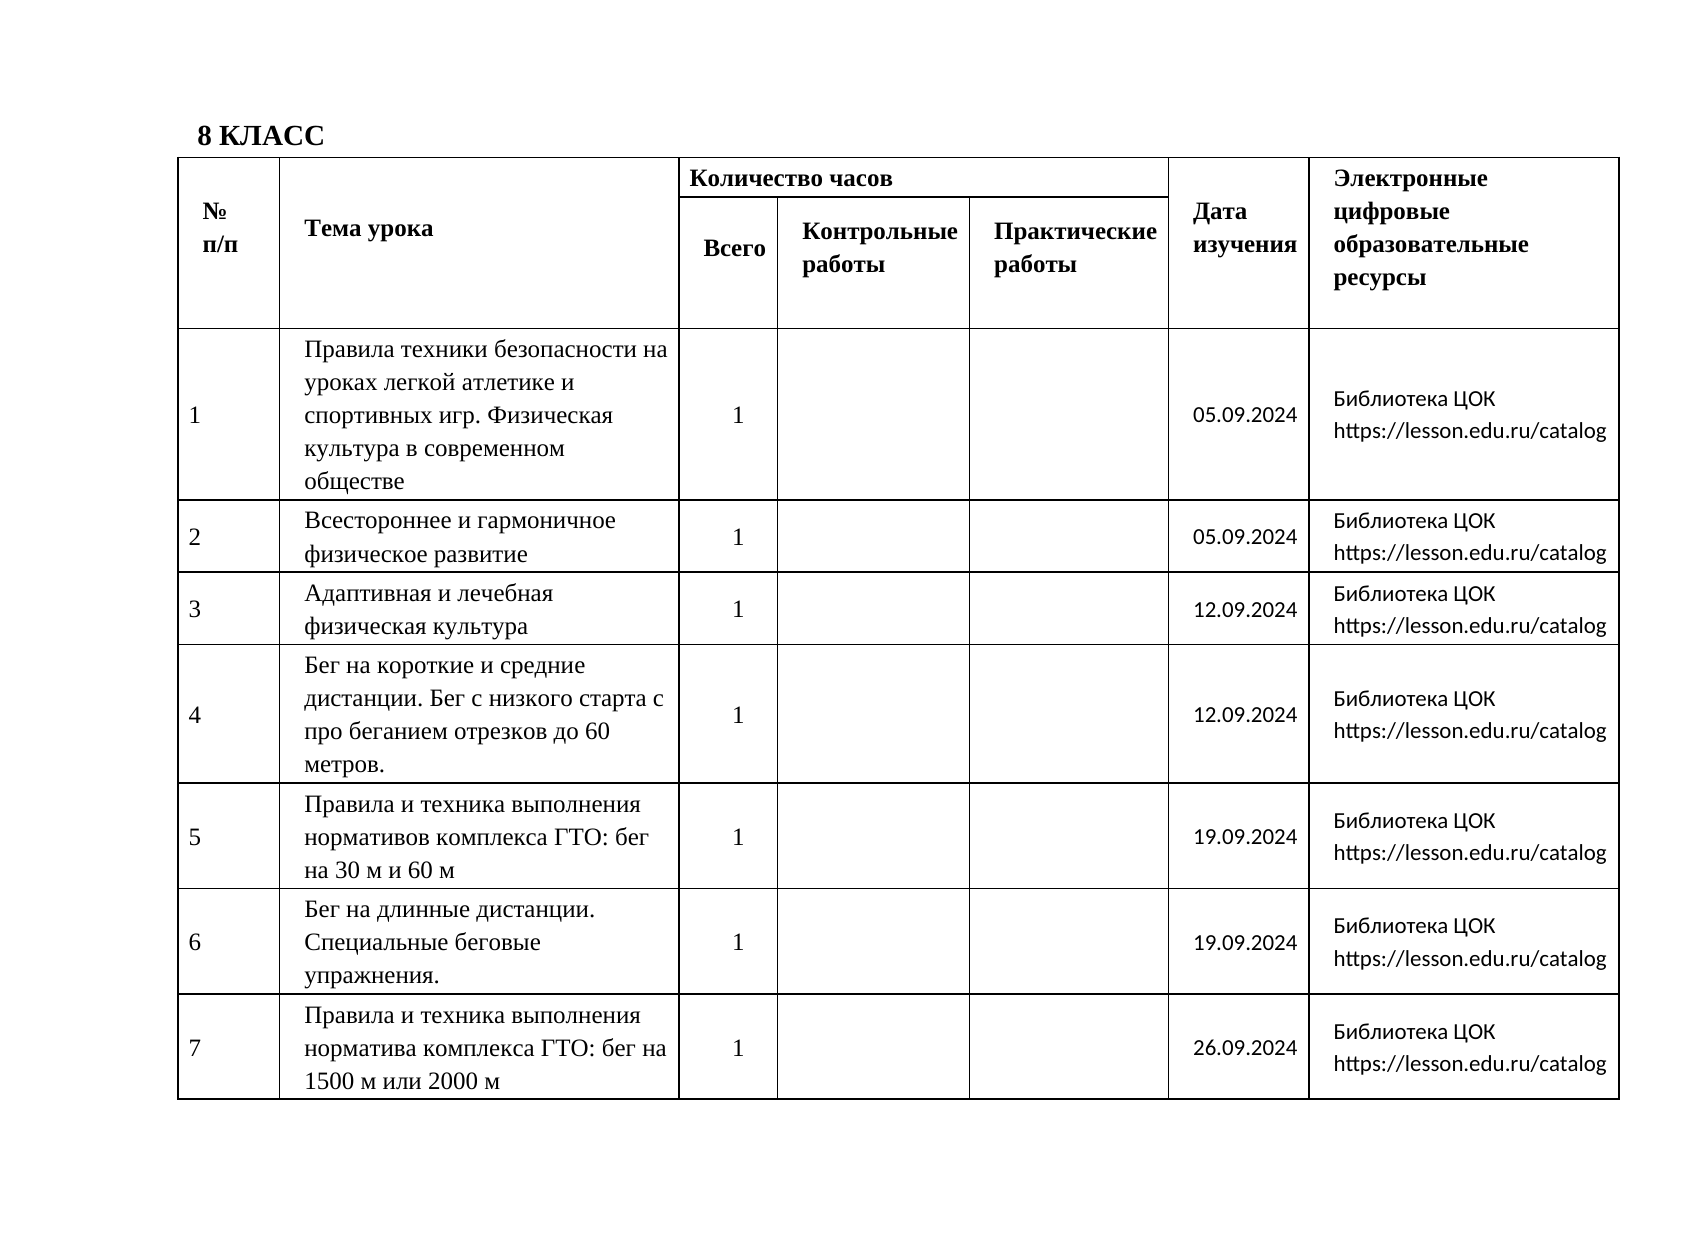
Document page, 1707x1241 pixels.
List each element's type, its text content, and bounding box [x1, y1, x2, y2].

table_cell 05.09.2024 [1169, 501, 1308, 571]
table_cell 6 [179, 889, 279, 993]
table_cell Бег на короткие и средние дистанции. Бег с низкого старта с про беганием отрезков до 60 метров. [280, 645, 678, 782]
table_cell [778, 995, 969, 1098]
table_cell [778, 784, 969, 887]
table_cell [970, 889, 1168, 993]
table_cell 26.09.2024 [1169, 995, 1308, 1098]
table_cell Практические работы [970, 198, 1168, 327]
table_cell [1310, 889, 1618, 993]
table_cell 1 [680, 501, 777, 571]
table_cell 1 [680, 645, 777, 782]
table_cell 19.09.2024 [1169, 784, 1308, 887]
table_cell 1 [680, 784, 777, 887]
table_cell [970, 501, 1168, 571]
table_cell 1 [179, 329, 279, 499]
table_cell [1310, 995, 1618, 1098]
table_cell [778, 645, 969, 782]
table_header Электронные цифровые образовательные ресурсы [1310, 158, 1618, 327]
table_cell 2 [179, 501, 279, 571]
table_cell [778, 573, 969, 644]
table_cell 1 [680, 889, 777, 993]
table_cell [970, 645, 1168, 782]
table_cell [778, 501, 969, 571]
table_header Тема урока [280, 158, 678, 327]
table_cell Адаптивная и лечебная физическая культура [280, 573, 678, 644]
table_cell Библиотека ЦОК https://lesson.edu.ru/catalog [1310, 573, 1618, 644]
table_cell 1 [680, 995, 777, 1098]
table_cell Библиотека ЦОК https://lesson.edu.ru/catalog [1310, 645, 1618, 782]
table_cell [970, 573, 1168, 644]
table_cell 1 [680, 573, 777, 644]
table_cell 7 [179, 995, 279, 1098]
table_cell [778, 889, 969, 993]
table_cell 4 [179, 645, 279, 782]
table_cell Всего [680, 198, 777, 327]
table_cell 19.09.2024 [1169, 889, 1308, 993]
table_cell 12.09.2024 [1169, 645, 1308, 782]
table_cell 1 [680, 329, 777, 499]
table_cell [970, 784, 1168, 887]
table_cell [778, 329, 969, 499]
table_cell Правила техники безопасности на уроках легкой атлетике и спортивных игр. Физическая культура в современном обществе [280, 329, 678, 499]
table_cell Бег на длинные дистанции. Специальные беговые упражнения. [280, 889, 678, 993]
table_cell [970, 995, 1168, 1098]
text 8 КЛАСС [190, 118, 1618, 152]
table_cell 3 [179, 573, 279, 644]
table_cell 12.09.2024 [1169, 573, 1308, 644]
table_cell 5 [179, 784, 279, 887]
table_cell 05.09.2024 [1169, 329, 1308, 499]
table_cell [970, 329, 1168, 499]
table_cell Библиотека ЦОК https://lesson.edu.ru/catalog [1310, 784, 1618, 887]
table_cell Библиотека ЦОК https://lesson.edu.ru/catalog [1310, 501, 1618, 571]
table_cell Контрольные работы [778, 198, 969, 327]
table_cell Библиотека ЦОК https://lesson.edu.ru/catalog [1310, 329, 1618, 499]
table_header Дата изучения [1169, 158, 1308, 327]
table_header № п/п [179, 158, 279, 327]
table_header Количество часов [680, 158, 1168, 196]
table_cell Всестороннее и гармоничное физическое развитие [280, 501, 678, 571]
table_cell Правила и техника выполнения нормативов комплекса ГТО: бег на 30 м и 60 м [280, 784, 678, 887]
table_cell Правила и техника выполнения норматива комплекса ГТО: бег на 1500 м или 2000 м [280, 995, 678, 1098]
